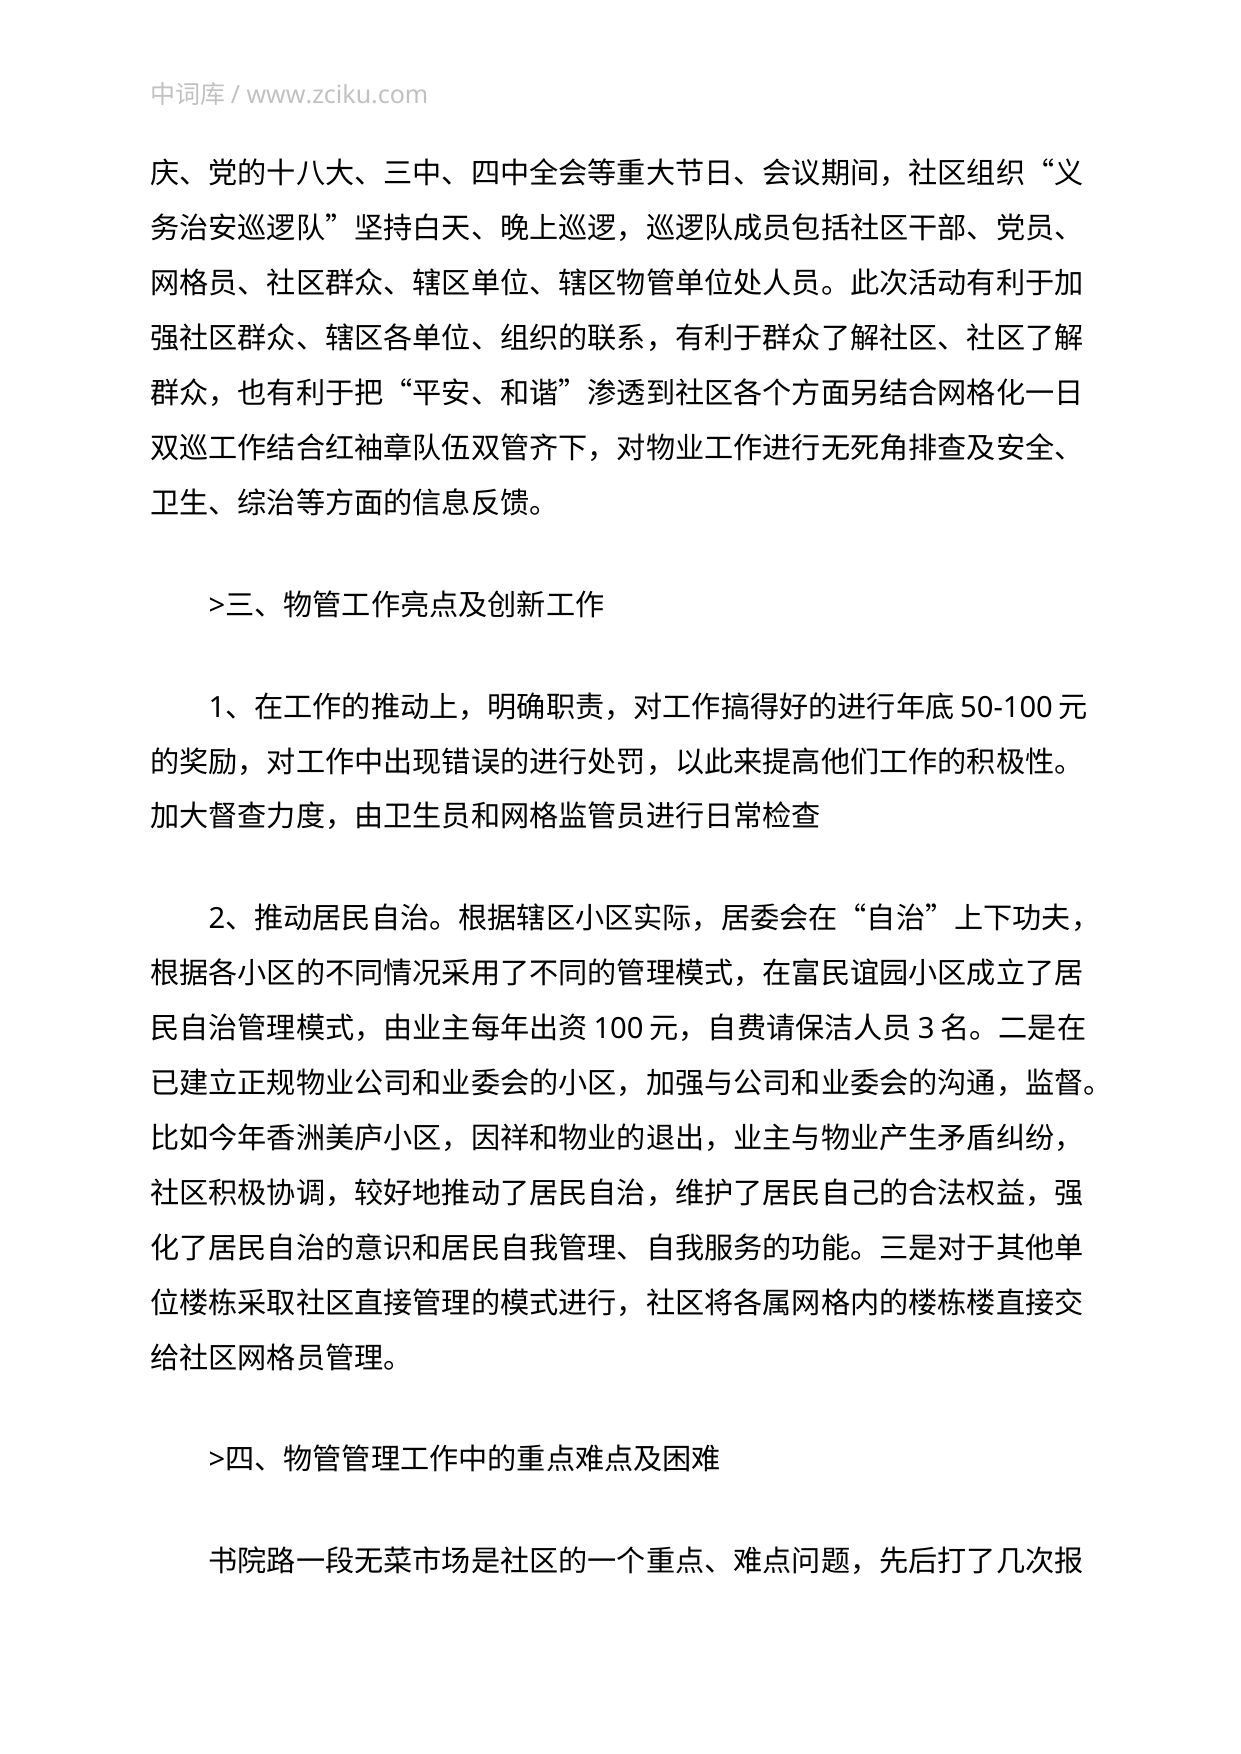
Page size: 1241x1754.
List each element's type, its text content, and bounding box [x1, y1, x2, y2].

text >三、物管工作亮点及创新工作 [150, 581, 1090, 623]
text 1、在工作的推动上，明确职责，对工作搞得好的进行年底50-100元的奖励，对工作中出现错误的进行处罚，以此来提高他们工作的积极性。加大督查力度，由卫生员和网格监管员进行日常检查 [150, 683, 1090, 835]
text 2、推动居民自治。根据辖区小区实际，居委会在“自治”上下功夫，根据各小区的不同情况采用了不同的管理模式，在富民谊园小区成立了居民自治管理模式，由业主每年出资100元，自费请保洁人员3名。二是在已建立正规物业公司和业委会的小区，加强与公司和业委会的沟通，监督。比如今年香洲美庐小区，因祥和物业的退出，业主与物业产生矛盾纠纷，社区积极协调，较好地推动了居民自治，维护了居民自己的合法权益，强化了居民自治的意识和居民自我管理、自我服务的功能。三是对于其他单位楼栋采取社区直接管理的模式进行，社区将各属网格内的楼栋楼直接交给社区网格员管理。 [150, 895, 1090, 1376]
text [150, 150, 1090, 522]
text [150, 1538, 1090, 1580]
text >四、物管管理工作中的重点难点及困难 [150, 1436, 1090, 1478]
